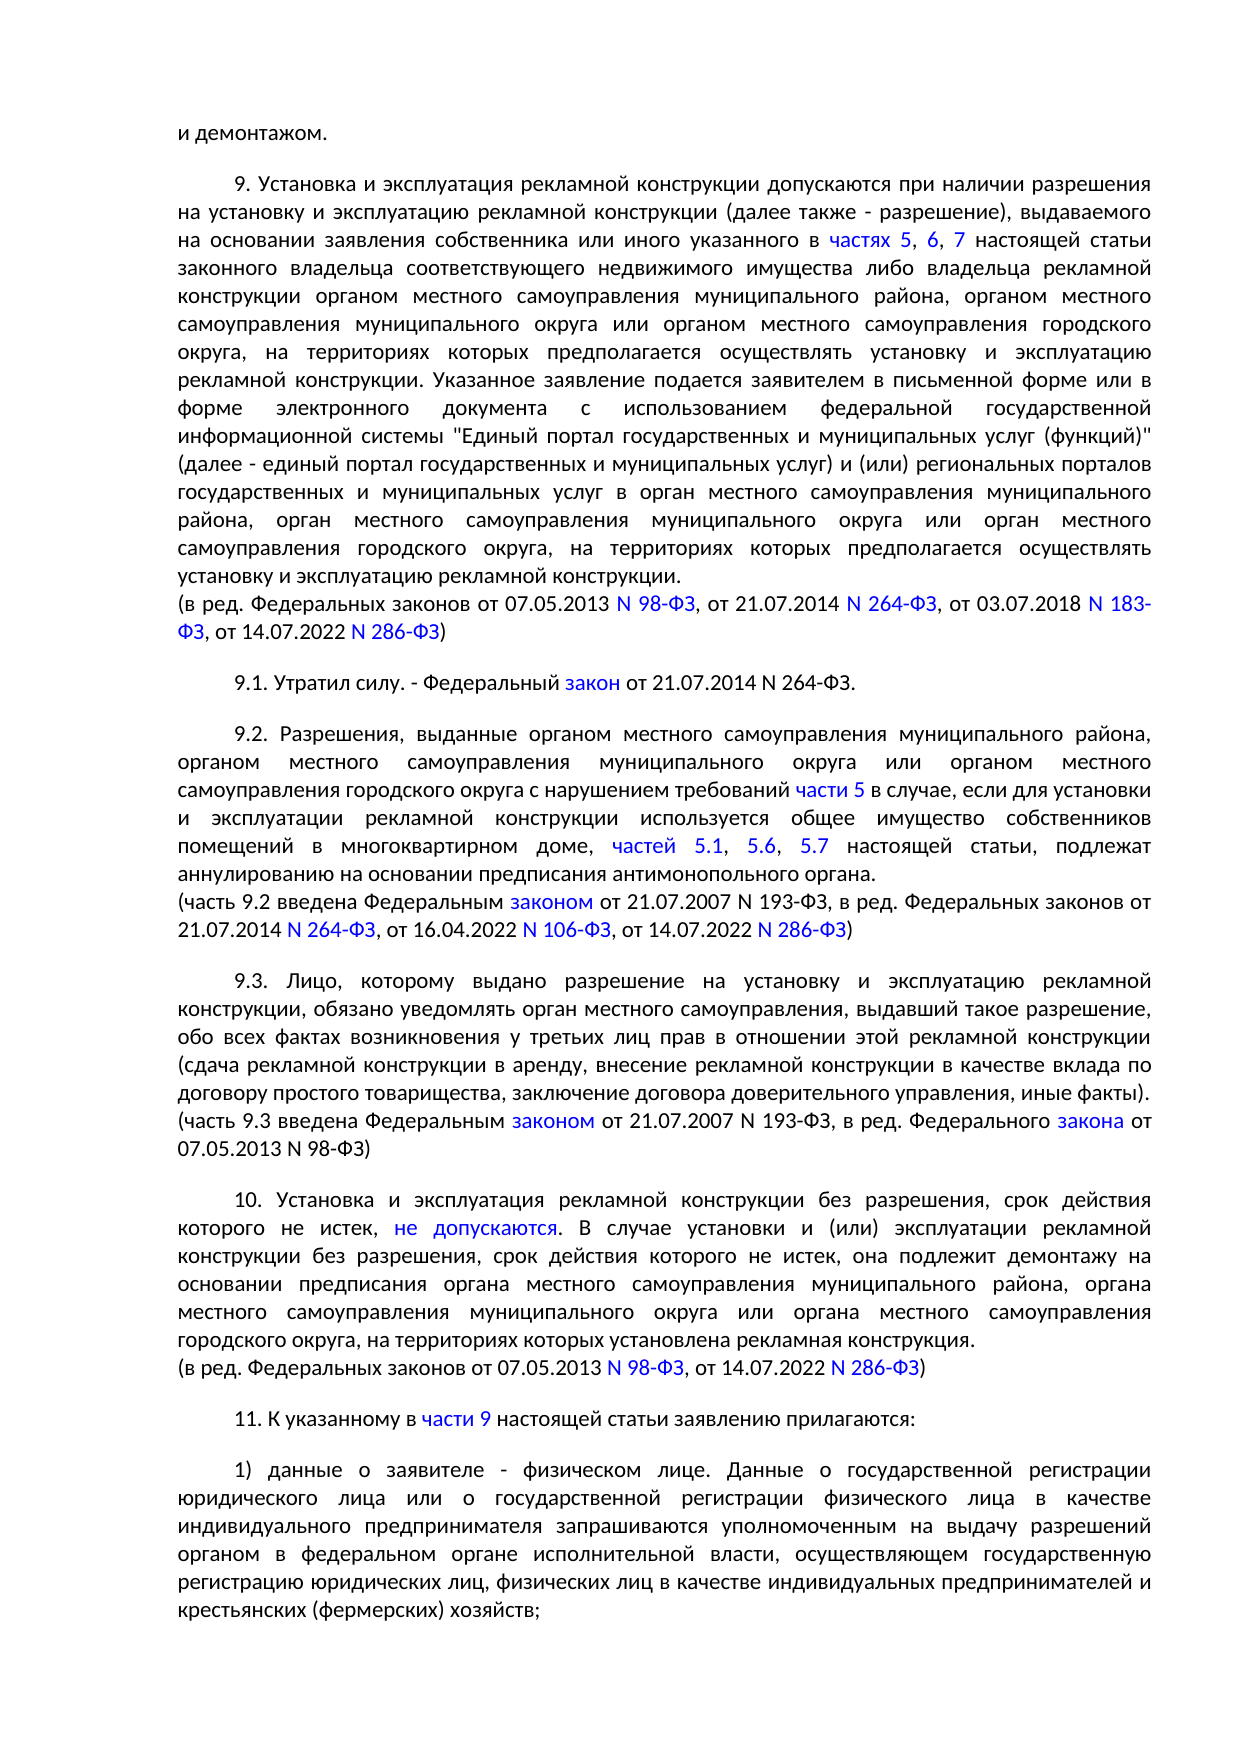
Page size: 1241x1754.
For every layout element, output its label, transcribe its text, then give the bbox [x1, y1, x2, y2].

text 9.2. Разрешения, выданные органом местного самоуправления муниципального района, органом местного самоуправления муниципального округа или органом местного самоуправления городского округа с нарушением требований части 5 в случае, если для установки и эксплуатации рекламной конструкции используется общее имущество собственников помещений в многоквартирном доме, частей 5.1, 5.6, 5.7 настоящей статьи, подлежат аннулированию на основании предписания антимонопольного органа. [177, 719, 1152, 887]
text 9.1. Утратил силу. - Федеральный закон от 21.07.2014 N 264-ФЗ. [177, 668, 1152, 696]
text 9. Установка и эксплуатация рекламной конструкции допускаются при наличии разрешения на установку и эксплуатацию рекламной конструкции (далее также - разрешение), выдаваемого на основании заявления собственника или иного указанного в частях 5, 6, 7 настоящей статьи законного владельца соответствующего недвижимого имущества либо владельца рекламной конструкции органом местного самоуправления муниципального района, органом местного самоуправления муниципального округа или органом местного самоуправления городского округа, на территориях которых предполагается осуществлять установку и эксплуатацию рекламной конструкции. Указанное заявление подается заявителем в письменной форме или в форме электронного документа с использованием федеральной государственной информационной системы "Единый портал государственных и муниципальных услуг (функций)" (далее - единый портал государственных и муниципальных услуг) и (или) региональных порталов государственных и муниципальных услуг в орган местного самоуправления муниципального района, орган местного самоуправления муниципального округа или орган местного самоуправления городского округа, на территориях которых предполагается осуществлять установку и эксплуатацию рекламной конструкции. [177, 169, 1152, 589]
text 9.3. Лицо, которому выдано разрешение на установку и эксплуатацию рекламной конструкции, обязано уведомлять орган местного самоуправления, выдавший такое разрешение, обо всех фактах возникновения у третьих лиц прав в отношении этой рекламной конструкции (сдача рекламной конструкции в аренду, внесение рекламной конструкции в качестве вклада по договору простого товарищества, заключение договора доверительного управления, иные факты). [177, 966, 1152, 1106]
text (часть 9.2 введена Федеральным законом от 21.07.2007 N 193-ФЗ, в ред. Федеральных законов от 21.07.2014 N 264-ФЗ, от 16.04.2022 N 106-ФЗ, от 14.07.2022 N 286-ФЗ) [177, 887, 1152, 943]
text (в ред. Федеральных законов от 07.05.2013 N 98-ФЗ, от 21.07.2014 N 264-ФЗ, от 03.07.2018 N 183-ФЗ, от 14.07.2022 N 286-ФЗ) [177, 589, 1152, 645]
text 1) данные о заявителе - физическом лице. Данные о государственной регистрации юридического лица или о государственной регистрации физического лица в качестве индивидуального предпринимателя запрашиваются уполномоченным на выдачу разрешений органом в федеральном органе исполнительной власти, осуществляющем государственную регистрацию юридических лиц, физических лиц в качестве индивидуальных предпринимателей и крестьянских (фермерских) хозяйств; [177, 1455, 1152, 1623]
text (в ред. Федеральных законов от 07.05.2013 N 98-ФЗ, от 14.07.2022 N 286-ФЗ) [177, 1353, 1152, 1382]
text 11. К указанному в части 9 настоящей статьи заявлению прилагаются: [177, 1404, 1152, 1432]
text 10. Установка и эксплуатация рекламной конструкции без разрешения, срок действия которого не истек, не допускаются. В случае установки и (или) эксплуатации рекламной конструкции без разрешения, срок действия которого не истек, она подлежит демонтажу на основании предписания органа местного самоуправления муниципального района, органа местного самоуправления муниципального округа или органа местного самоуправления городского округа, на территориях которых установлена рекламная конструкция. [177, 1185, 1152, 1353]
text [177, 118, 1152, 146]
text (часть 9.3 введена Федеральным законом от 21.07.2007 N 193-ФЗ, в ред. Федерального закона от 07.05.2013 N 98-ФЗ) [177, 1106, 1152, 1162]
